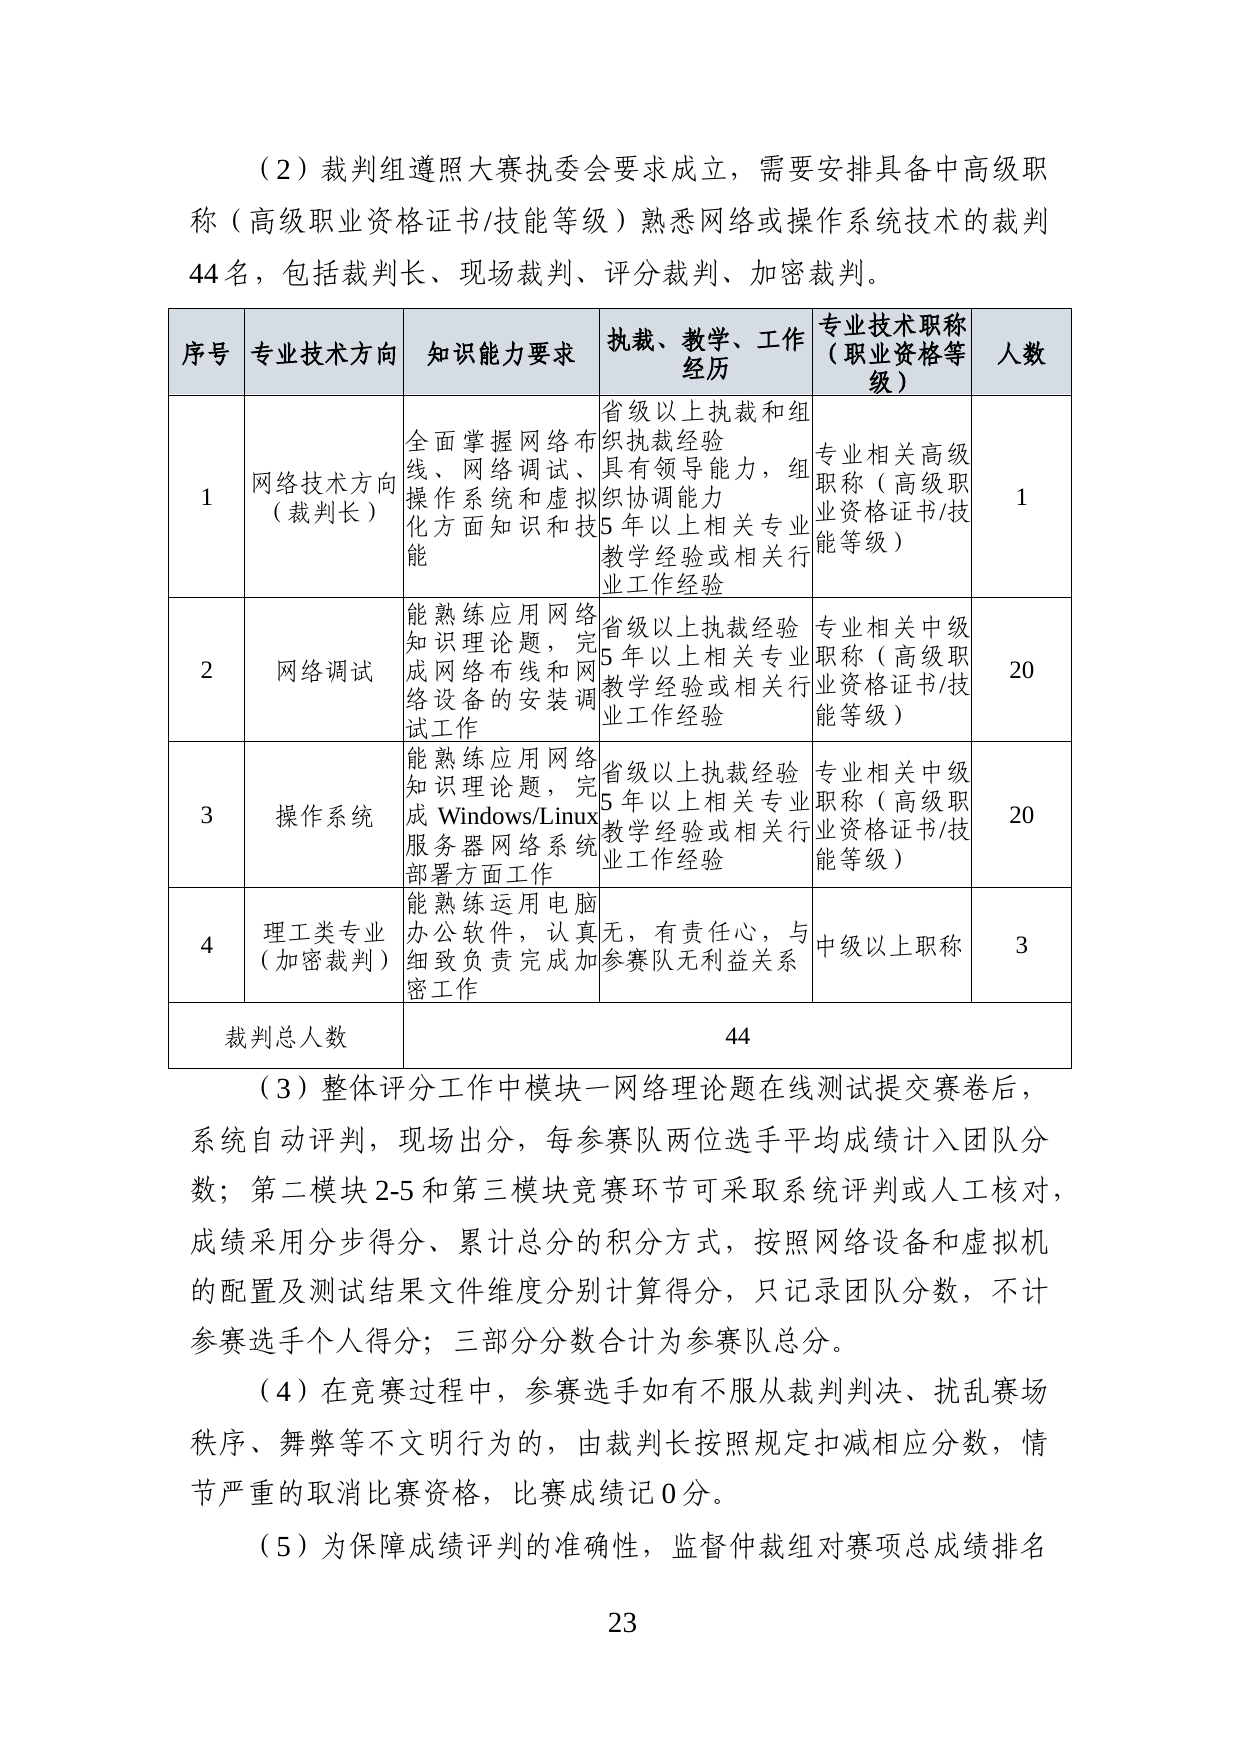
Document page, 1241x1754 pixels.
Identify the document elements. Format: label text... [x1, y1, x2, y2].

table_cell 裁判总人数 [169, 1003, 403, 1068]
table_cell 20 [972, 742, 1071, 887]
table_cell 能熟练运用电脑办公软件，认真细致负责完成加密工作 [404, 888, 599, 1002]
table_cell 专业相关中级职称（高级职业资格证书/技能等级） [813, 742, 971, 887]
table_cell 2 [169, 598, 244, 741]
table_cell 1 [169, 396, 244, 597]
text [189, 1527, 1051, 1563]
table_header 知识能力要求 [404, 309, 599, 394]
table_header 人数 [972, 309, 1071, 394]
table_cell 4 [169, 888, 244, 1002]
table_header 专业技术方向 [245, 309, 403, 394]
table_cell 能熟练应用网络知识理论题，完成Windows/Linux服务器网络系统部署方面工作 [404, 742, 599, 887]
table_cell 专业相关中级职称（高级职业资格证书/技能等级） [813, 598, 971, 741]
text （4）在竞赛过程中，参赛选手如有不服从裁判判决、扰乱赛场秩序、舞弊等不文明行为的，由裁判长按照规定扣减相应分数，情节严重的取消比赛资格，比赛成绩记0分。 [189, 1372, 1051, 1510]
table_cell 3 [972, 888, 1071, 1002]
table_cell 中级以上职称 [813, 888, 971, 1002]
table_cell 理工类专业 （加密裁判） [245, 888, 403, 1002]
table_cell 网络技术方向 （裁判长） [245, 396, 403, 597]
table_header 专业技术职称 （职业资格等级） [813, 309, 971, 394]
table_cell 省级以上执裁和组织执裁经验 具有领导能力，组织协调能力 5年以上相关专业教学经验或相关行业工作经验 [600, 396, 812, 597]
table_header 执裁、教学、工作经历 [600, 309, 812, 394]
table_cell 操作系统 [245, 742, 403, 887]
table_cell 44 [404, 1003, 1071, 1068]
table_cell 1 [972, 396, 1071, 597]
table_header 序号 [169, 309, 244, 394]
table_cell 专业相关高级职称（高级职业资格证书/技能等级） [813, 396, 971, 597]
table_cell 省级以上执裁经验 5年以上相关专业教学经验或相关行业工作经验 [600, 598, 812, 741]
text （3）整体评分工作中模块一网络理论题在线测试提交赛卷后，系统自动评判，现场出分，每参赛队两位选手平均成绩计入团队分数；第二模块2-5和第三模块竞赛环节可采取系统评判或人工核对，成绩采用分步得分、累计总分的积分方式，按照网络设备和虚拟机的配置及测试结果文件维度分别计算得分，只记录团队分数，不计参赛选手个人得分；三部分分数合计为参赛队总分。 [189, 1069, 1051, 1356]
table_cell 无，有责任心，与参赛队无利益关系 [600, 888, 812, 1002]
table_cell 网络调试 [245, 598, 403, 741]
table_cell 能熟练应用网络知识理论题，完成网络布线和网络设备的安装调试工作 [404, 598, 599, 741]
table_cell 省级以上执裁经验 5年以上相关专业教学经验或相关行业工作经验 [600, 742, 812, 887]
table_cell 全面掌握网络布线、网络调试、操作系统和虚拟化方面知识和技能 [404, 396, 599, 597]
table_cell 20 [972, 598, 1071, 741]
table_cell 3 [169, 742, 244, 887]
text （2）裁判组遵照大赛执委会要求成立，需要安排具备中高级职称（高级职业资格证书/技能等级）熟悉网络或操作系统技术的裁判44名，包括裁判长、现场裁判、评分裁判、加密裁判。 [189, 150, 1051, 290]
